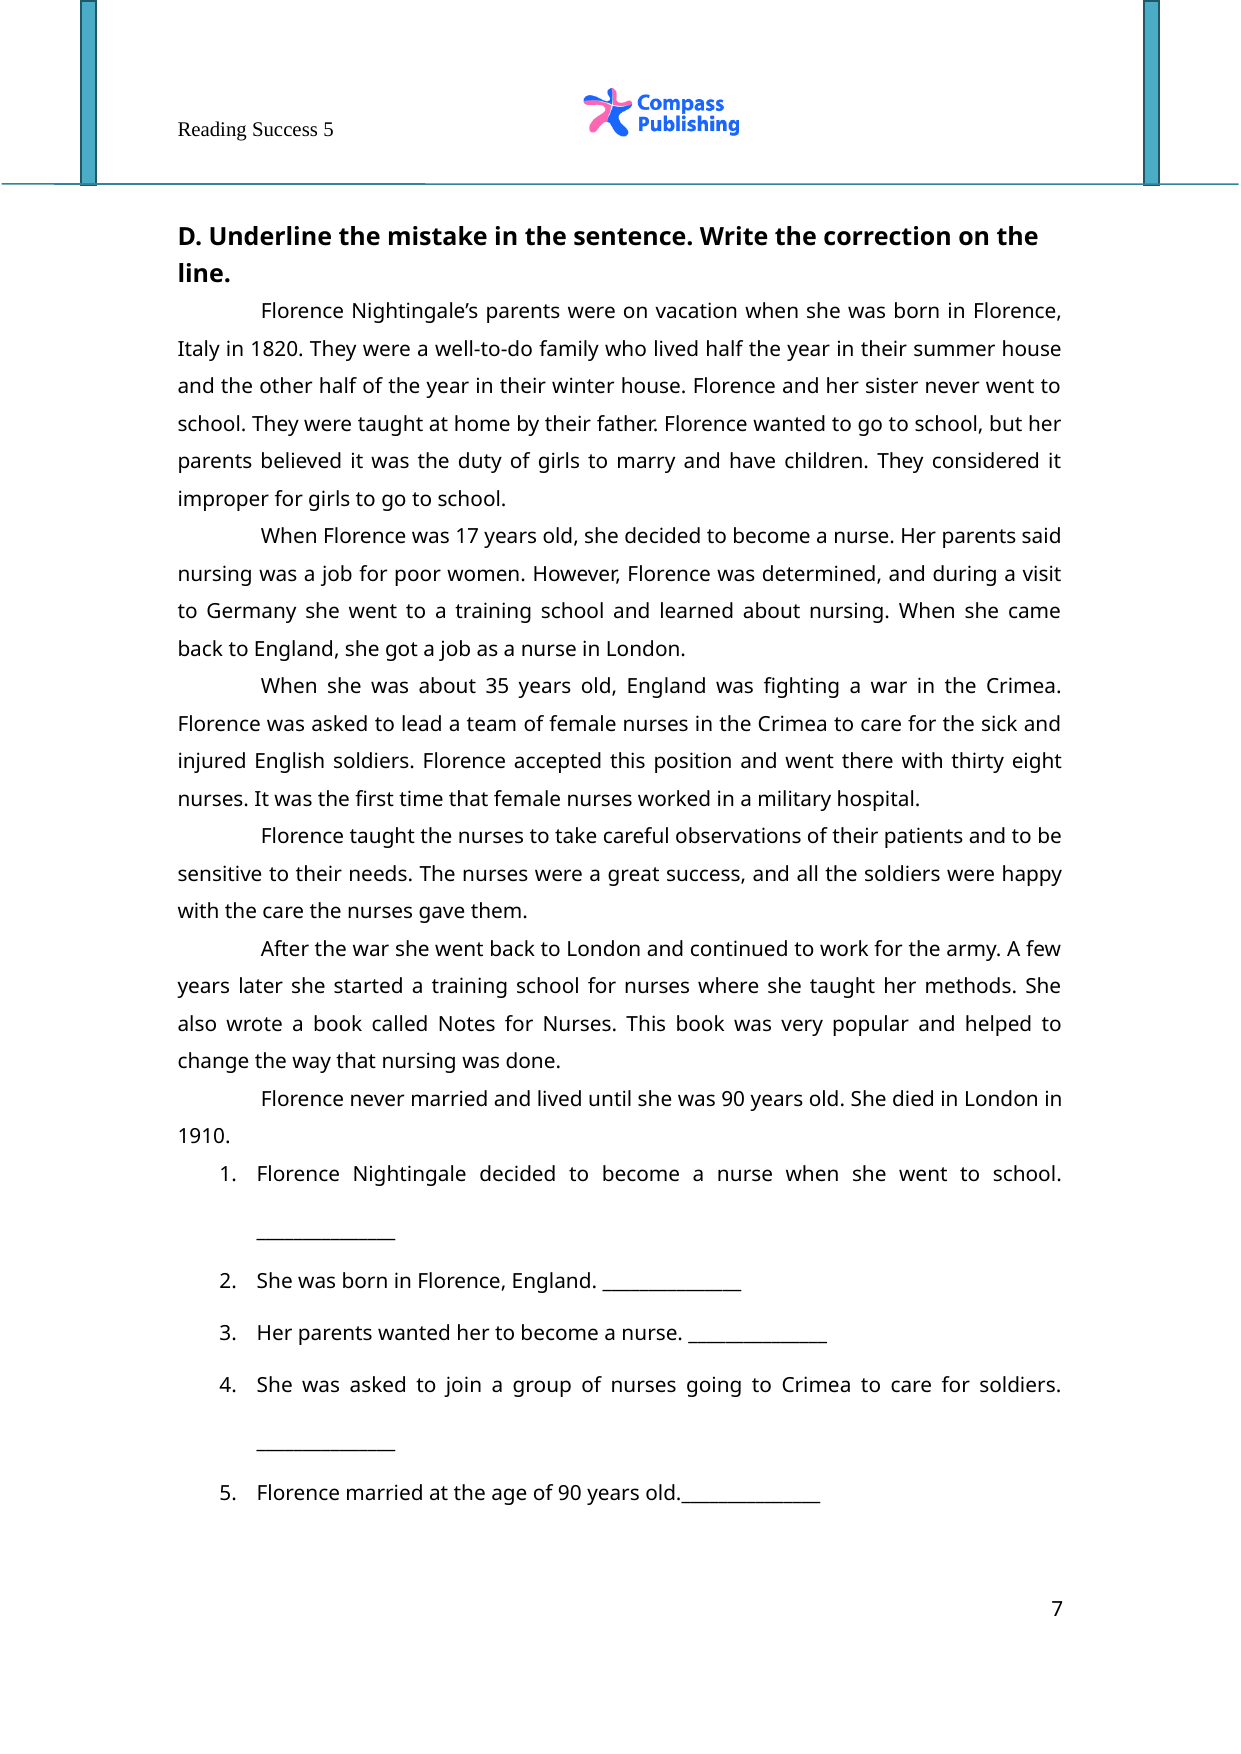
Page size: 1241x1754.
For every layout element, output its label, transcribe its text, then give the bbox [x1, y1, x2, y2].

text Florence never married and lived until she was 90 years old. She died in London in 1910. [177, 1079, 1063, 1154]
list Florence Nightingale decided to become a nurse when she went to school. _______________ [219, 1154, 1063, 1248]
text When Florence was 17 years old, she decided to become a nurse. Her parents said nursing was a job for poor women. However, Florence was determined, and during a visit to Germany she went to a training school and learned about nursing. When she came back to England, she got a job as a nurse in London. [177, 517, 1063, 667]
list Florence married at the age of 90 years old._______________ [219, 1473, 1063, 1511]
text After the war she went back to London and continued to work for the army. A few years later she started a training school for nurses where she taught her methods. She also wrote a book called Notes for Nurses. This book was very popular and helped to change the way that nursing was done. [177, 929, 1063, 1079]
text Florence taught the nurses to take careful observations of their patients and to be sensitive to their needs. The nurses were a great success, and all the soldiers were happy with the care the nurses gave them. [177, 817, 1063, 929]
text Florence Nightingale’s parents were on vacation when she was born in Florence, Italy in 1820. They were a well-to-do family who lived half the year in their summer house and the other half of the year in their winter house. Florence and her sister never went to school. They were taught at home by their father. Florence wanted to go to school, but her parents believed it was the duty of girls to marry and have children. They considered it improper for girls to go to school. [177, 292, 1063, 517]
picture [583, 88, 739, 137]
text When she was about 35 years old, England was fighting a war in the Crimea. Florence was asked to lead a team of female nurses in the Crimea to care for the sick and injured English soldiers. Florence accepted this position and went there with thirty eight nurses. It was the first time that female nurses worked in a military hospital. [177, 667, 1063, 817]
text D. Underline the mistake in the sentence. Write the correction on the line. [177, 217, 1063, 292]
list She was born in Florence, England. _______________ [219, 1262, 1063, 1300]
list Her parents wanted her to become a nurse. _______________ [219, 1314, 1063, 1351]
list She was asked to join a group of nurses going to Crimea to care for soldiers. _______________ [219, 1366, 1063, 1459]
